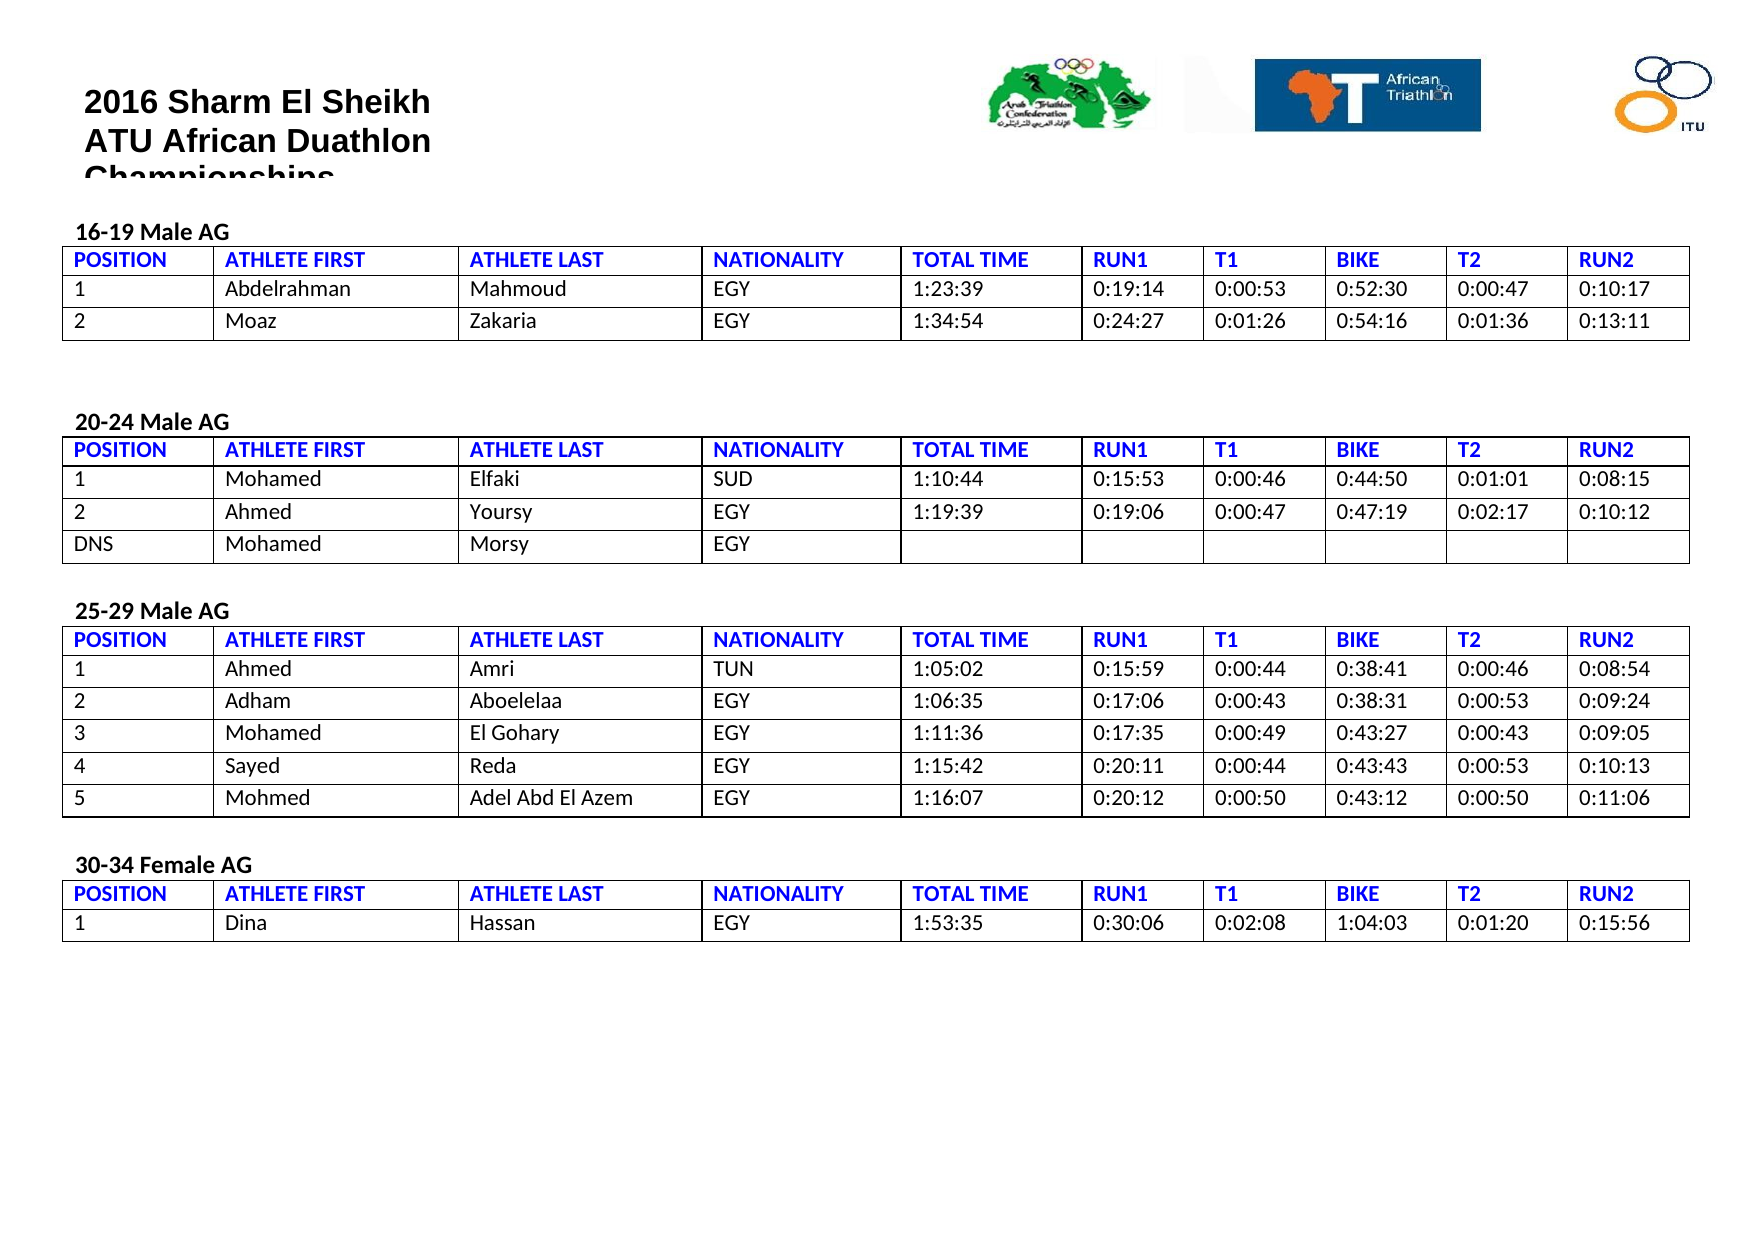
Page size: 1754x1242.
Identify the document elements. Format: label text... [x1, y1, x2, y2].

table_cell 1 [63, 910, 213, 941]
table_cell 0:19:14 [1083, 276, 1203, 307]
table_cell 0:38:31 [1326, 688, 1446, 719]
table_header NATIONALITY [703, 438, 900, 465]
table_cell Aboelelaa [459, 688, 701, 719]
table_cell 0:10:17 [1568, 276, 1689, 307]
table_cell 1:34:54 [902, 308, 1081, 339]
table_cell EGY [703, 910, 900, 941]
table_header T1 [1204, 247, 1325, 275]
table_cell 0:00:43 [1447, 720, 1567, 752]
table_header BIKE [1326, 627, 1446, 654]
table_cell Morsy [459, 531, 701, 562]
table_cell 0:02:17 [1447, 499, 1567, 530]
table_cell Sayed [214, 753, 458, 784]
table_cell Mahmoud [459, 276, 701, 307]
table_cell 0:13:11 [1568, 308, 1689, 339]
table_cell Abdelrahman [214, 276, 458, 307]
table_cell Hassan [459, 910, 701, 941]
table_cell 0:00:43 [1204, 688, 1325, 719]
table_header BIKE [1326, 881, 1446, 908]
table_cell 0:43:12 [1326, 785, 1446, 816]
table_cell 0:01:26 [1204, 308, 1325, 339]
table_cell 4 [63, 753, 213, 784]
table_header TOTAL TIME [902, 881, 1081, 908]
table_cell 0:47:19 [1326, 499, 1446, 530]
table_header ATHLETE LAST [459, 247, 701, 275]
table_header RUN1 [1083, 247, 1203, 275]
table_cell 1:15:42 [902, 753, 1081, 784]
table_header POSITION [63, 627, 213, 654]
table_header NATIONALITY [703, 627, 900, 654]
table_cell EGY [703, 720, 900, 752]
table_header T2 [1447, 881, 1567, 908]
table_cell 0:38:41 [1326, 656, 1446, 687]
table_cell [1083, 531, 1203, 562]
table_header ATHLETE LAST [459, 881, 701, 908]
table_header ATHLETE FIRST [214, 438, 458, 465]
table_cell 0:02:08 [1204, 910, 1325, 941]
table_header RUN1 [1083, 627, 1203, 654]
table_header TOTAL TIME [902, 247, 1081, 275]
table_header ATHLETE LAST [459, 438, 701, 465]
table_cell 0:00:53 [1204, 276, 1325, 307]
table_cell 0:00:49 [1204, 720, 1325, 752]
table_cell Mohamed [214, 720, 458, 752]
table_cell Reda [459, 753, 701, 784]
table_cell 0:20:11 [1083, 753, 1203, 784]
table_cell Adham [214, 688, 458, 719]
table_cell 3 [63, 720, 213, 752]
table_cell EGY [703, 785, 900, 816]
table_cell 0:08:15 [1568, 467, 1689, 498]
table_cell El Gohary [459, 720, 701, 752]
table_cell 5 [63, 785, 213, 816]
table_cell 0:09:05 [1568, 720, 1689, 752]
table_header POSITION [63, 438, 213, 465]
table_cell 0:00:46 [1447, 656, 1567, 687]
table_header T2 [1447, 247, 1567, 275]
table_cell 1:06:35 [902, 688, 1081, 719]
text 16-19 Male AG [75, 217, 1729, 246]
table_cell 0:54:16 [1326, 308, 1446, 339]
table_cell 2 [63, 499, 213, 530]
table_cell 0:15:56 [1568, 910, 1689, 941]
table_header T2 [1447, 438, 1567, 465]
table_cell 0:08:54 [1568, 656, 1689, 687]
table_cell Yoursy [459, 499, 701, 530]
table_cell 0:00:47 [1204, 499, 1325, 530]
table_cell Dina [214, 910, 458, 941]
table_header TOTAL TIME [902, 627, 1081, 654]
table_cell EGY [703, 688, 900, 719]
table_cell EGY [703, 753, 900, 784]
table_header NATIONALITY [703, 881, 900, 908]
table_cell 1 [63, 467, 213, 498]
table_cell 0:15:59 [1083, 656, 1203, 687]
table_cell 1:16:07 [902, 785, 1081, 816]
table_header BIKE [1326, 438, 1446, 465]
table_cell 1:53:35 [902, 910, 1081, 941]
table_header RUN1 [1083, 438, 1203, 465]
table_header T1 [1204, 627, 1325, 654]
table_header RUN1 [1083, 881, 1203, 908]
table_cell 0:01:20 [1447, 910, 1567, 941]
table_cell 1:10:44 [902, 467, 1081, 498]
table_cell SUD [703, 467, 900, 498]
table_header T1 [1204, 438, 1325, 465]
table_cell 0:10:13 [1568, 753, 1689, 784]
table_cell [1568, 531, 1689, 562]
table_header T2 [1447, 627, 1567, 654]
table_cell 0:43:27 [1326, 720, 1446, 752]
table_cell Amri [459, 656, 701, 687]
table_cell 0:01:01 [1447, 467, 1567, 498]
table_cell TUN [703, 656, 900, 687]
table_cell Adel Abd El Azem [459, 785, 701, 816]
table_header RUN2 [1568, 247, 1689, 275]
table_cell DNS [63, 531, 213, 562]
table_header ATHLETE LAST [459, 627, 701, 654]
text 25-29 Male AG [75, 596, 1729, 626]
table_header ATHLETE FIRST [214, 247, 458, 275]
table_header ATHLETE FIRST [214, 881, 458, 908]
table_cell EGY [703, 276, 900, 307]
table_header T1 [1204, 881, 1325, 908]
table_header POSITION [63, 881, 213, 908]
table_header ATHLETE FIRST [214, 627, 458, 654]
table_header BIKE [1326, 247, 1446, 275]
table_cell 0:17:06 [1083, 688, 1203, 719]
table_cell 0:20:12 [1083, 785, 1203, 816]
table_cell 0:17:35 [1083, 720, 1203, 752]
table_cell 0:15:53 [1083, 467, 1203, 498]
table_cell EGY [703, 499, 900, 530]
table_header NATIONALITY [703, 247, 900, 275]
table_cell Mohmed [214, 785, 458, 816]
table_cell 1:04:03 [1326, 910, 1446, 941]
table_header RUN2 [1568, 627, 1689, 654]
picture [981, 54, 1718, 136]
table_cell 1:05:02 [902, 656, 1081, 687]
table_cell 0:01:36 [1447, 308, 1567, 339]
table_cell EGY [703, 308, 900, 339]
table_cell 1 [63, 656, 213, 687]
table_cell 0:44:50 [1326, 467, 1446, 498]
table_cell 0:43:43 [1326, 753, 1446, 784]
table_cell 1:23:39 [902, 276, 1081, 307]
table_cell [1326, 531, 1446, 562]
table_cell Moaz [214, 308, 458, 339]
table_cell 0:00:50 [1447, 785, 1567, 816]
table_header POSITION [63, 247, 213, 275]
table_cell 0:52:30 [1326, 276, 1446, 307]
table_cell Mohamed [214, 531, 458, 562]
table_cell 0:00:44 [1204, 656, 1325, 687]
table_cell 0:00:50 [1204, 785, 1325, 816]
table_cell EGY [703, 531, 900, 562]
table_cell 2 [63, 688, 213, 719]
table_cell 0:00:47 [1447, 276, 1567, 307]
table_cell 0:09:24 [1568, 688, 1689, 719]
table_cell Zakaria [459, 308, 701, 339]
table_cell 0:24:27 [1083, 308, 1203, 339]
table_cell [902, 531, 1081, 562]
table_cell 0:00:44 [1204, 753, 1325, 784]
table_cell 2 [63, 308, 213, 339]
table_cell 0:10:12 [1568, 499, 1689, 530]
table_cell 1:11:36 [902, 720, 1081, 752]
table_header RUN2 [1568, 881, 1689, 908]
text 30-34 Female AG [75, 850, 1729, 879]
table_cell 0:00:46 [1204, 467, 1325, 498]
table_cell Mohamed [214, 467, 458, 498]
text 20-24 Male AG [75, 407, 1729, 436]
table_cell Ahmed [214, 499, 458, 530]
table_header TOTAL TIME [902, 438, 1081, 465]
table_cell [1204, 531, 1325, 562]
table_cell 0:11:06 [1568, 785, 1689, 816]
table_cell 0:19:06 [1083, 499, 1203, 530]
table_cell Ahmed [214, 656, 458, 687]
table_cell 0:00:53 [1447, 688, 1567, 719]
table_header RUN2 [1568, 438, 1689, 465]
table_cell 0:30:06 [1083, 910, 1203, 941]
table_cell 1 [63, 276, 213, 307]
table_cell 1:19:39 [902, 499, 1081, 530]
table_cell [1447, 531, 1567, 562]
table_cell Elfaki [459, 467, 701, 498]
table_cell 0:00:53 [1447, 753, 1567, 784]
